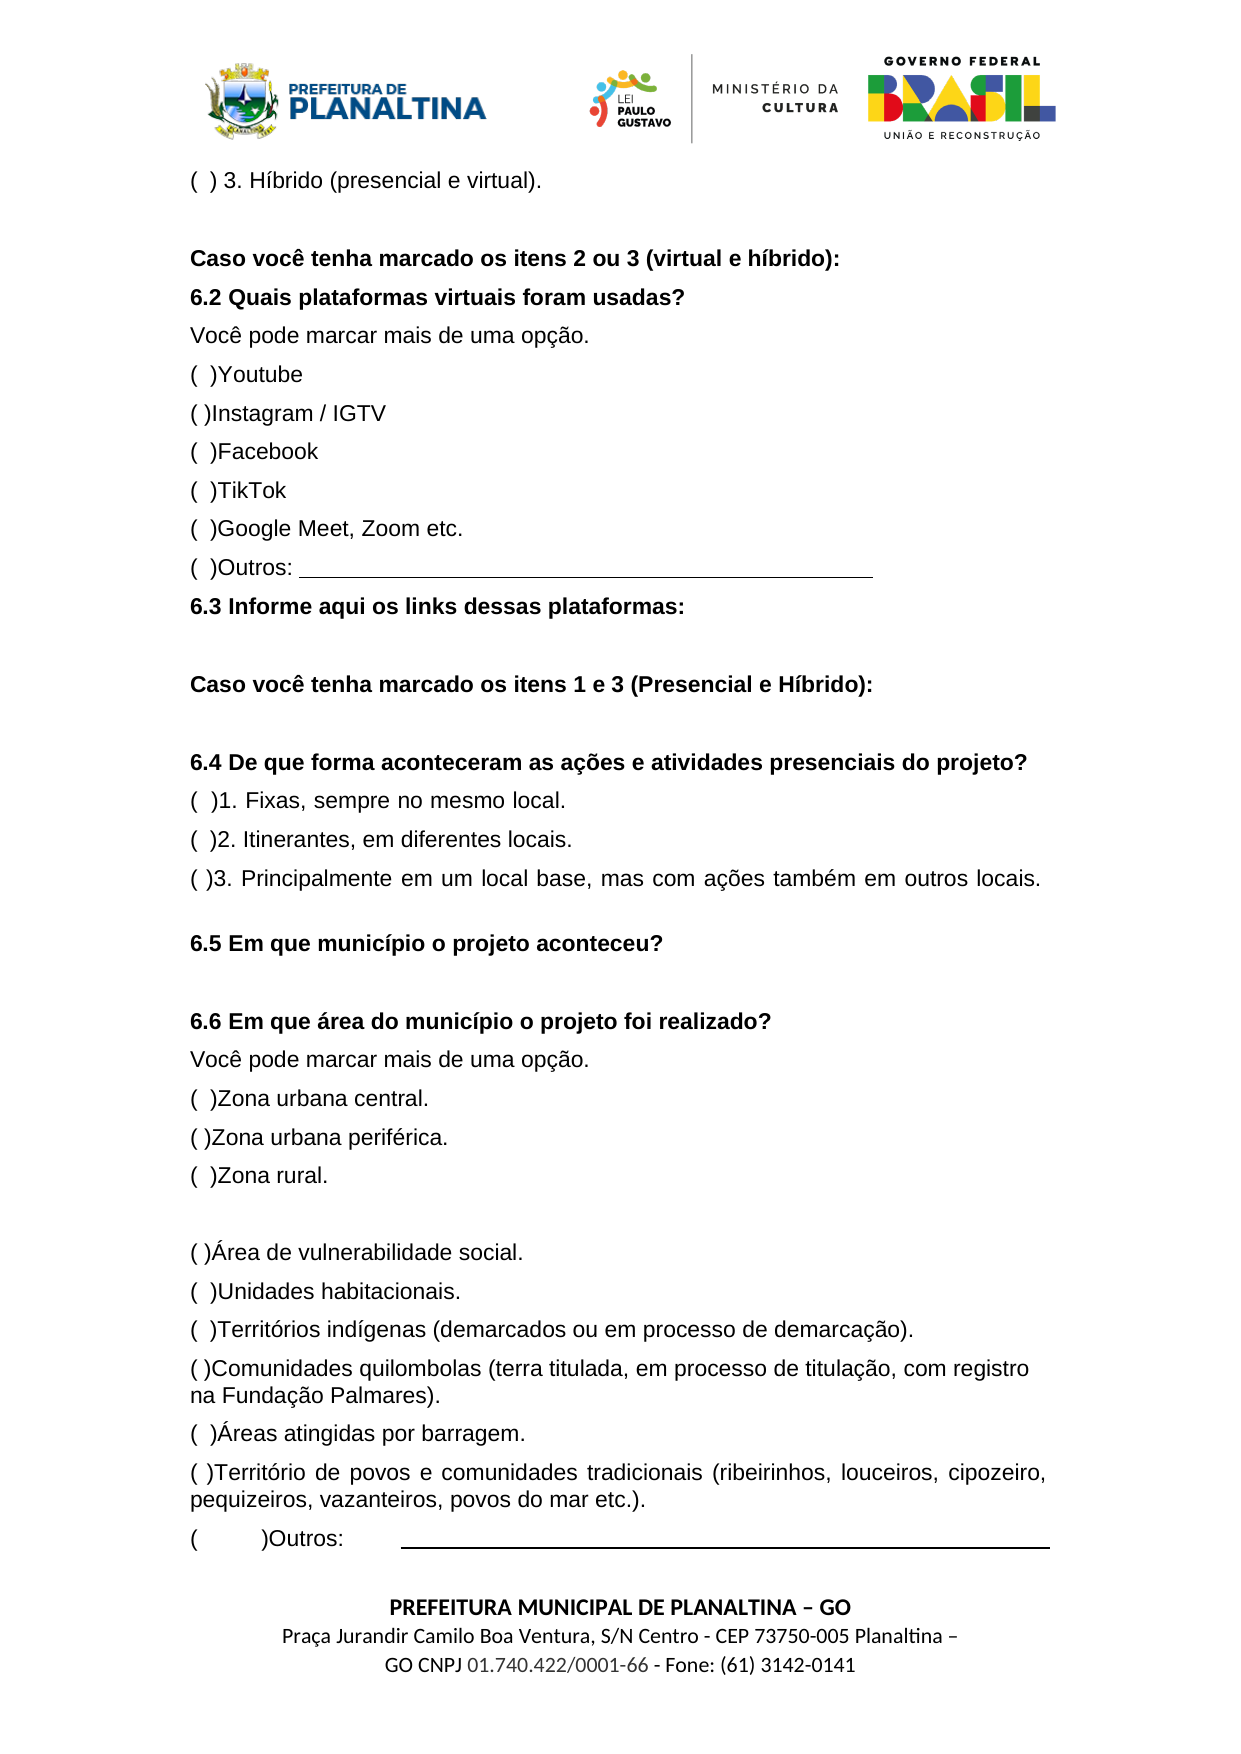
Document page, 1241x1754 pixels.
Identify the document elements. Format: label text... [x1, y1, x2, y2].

subtitle Caso você tenha marcado os itens 2 ou 3 (virtual e híbrido): [190, 245, 1184, 271]
text ( )Territórios indígenas (demarcados ou em processo de demarcação). [190, 1316, 1184, 1343]
text ( )Instagram / IGTV ( )Facebook [190, 399, 393, 464]
text ( )Área de vulnerabilidade social. ( )Unidades habitacionais. [190, 1239, 530, 1304]
text ( )Zona urbana periférica. ( )Zona rural. [190, 1124, 455, 1189]
list Em que área do município o projeto foi realizado? [190, 1008, 1184, 1034]
subtitle Em que município o projeto aconteceu? [190, 930, 1184, 956]
text ( )Comunidades quilombolas (terra titulada, em processo de titulação, com registro na Fundação Palmares). [190, 1355, 1051, 1408]
list Quais plataformas virtuais foram usadas? [190, 283, 1184, 310]
text ( )TikTok [190, 477, 1184, 503]
subtitle Informe aqui os links dessas plataformas: [190, 593, 1184, 619]
text ( ) 3. Híbrido (presencial e virtual). [190, 167, 1184, 193]
text ( )Território de povos e comunidades tradicionais (ribeirinhos, louceiros, cipozeiro, pequizeiros, vazanteiros, povos do mar etc.). [190, 1459, 1051, 1512]
text ( )Google Meet, Zoom etc. [190, 515, 1184, 542]
subtitle De que forma aconteceram as ações e atividades presenciais do projeto? [190, 748, 1184, 775]
text ( )Outros: [190, 1524, 1184, 1551]
text ( )Outros: [190, 554, 1184, 581]
picture [197, 55, 494, 147]
text ( )1. Fixas, sempre no mesmo local. ( )2. Itinerantes, em diferentes locais. [190, 787, 573, 852]
text Você pode marcar mais de uma opção. ( )Zona urbana central. [190, 1046, 591, 1111]
text ( )Áreas atingidas por barragem. [190, 1420, 1184, 1447]
text ( )3. Principalmente em um local base, mas com ações também em outros locais. [190, 864, 1184, 891]
text Caso você tenha marcado os itens 1 e 3 (Presencial e Híbrido): [190, 671, 1184, 697]
picture [580, 52, 1063, 148]
text Você pode marcar mais de uma opção. ( )Youtube [190, 322, 591, 387]
